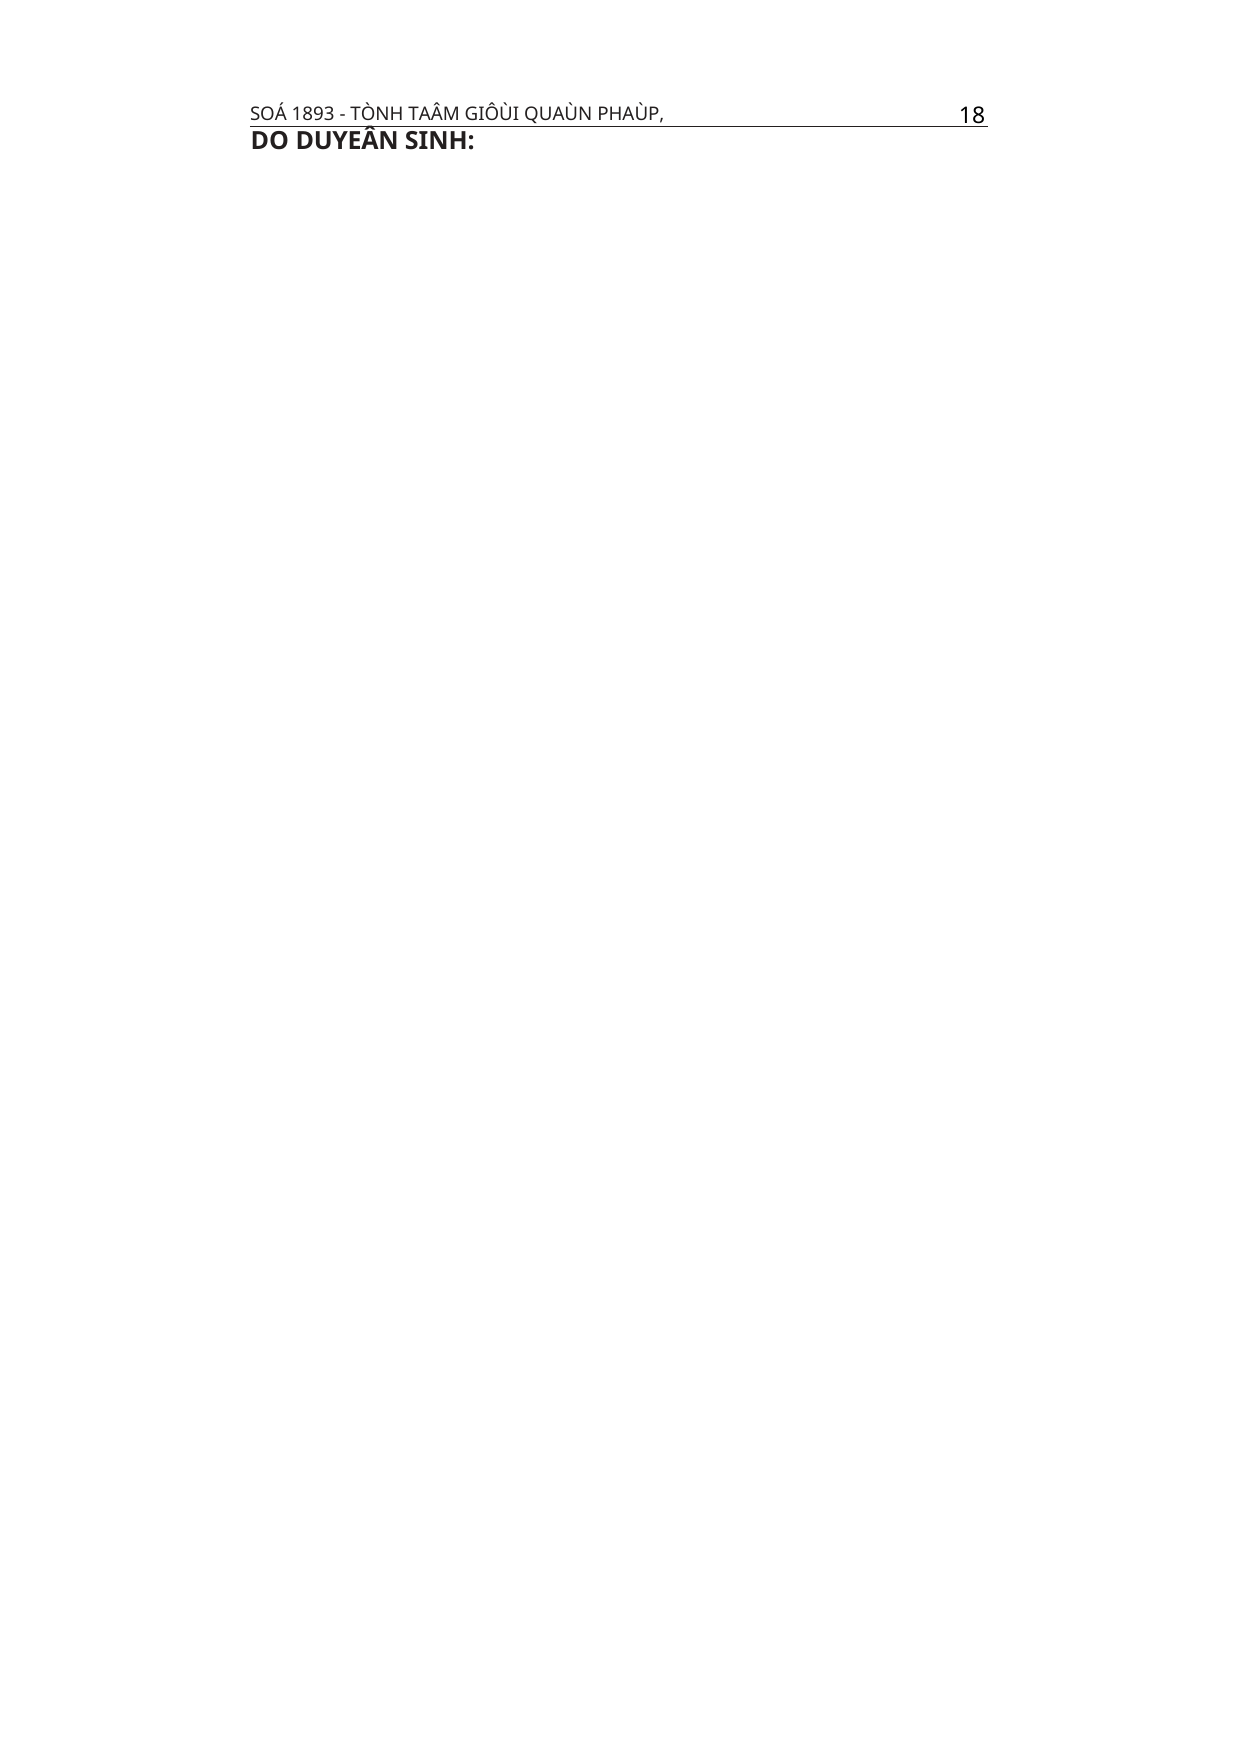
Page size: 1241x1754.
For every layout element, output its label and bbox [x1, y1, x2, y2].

subtitle [250, 125, 926, 156]
